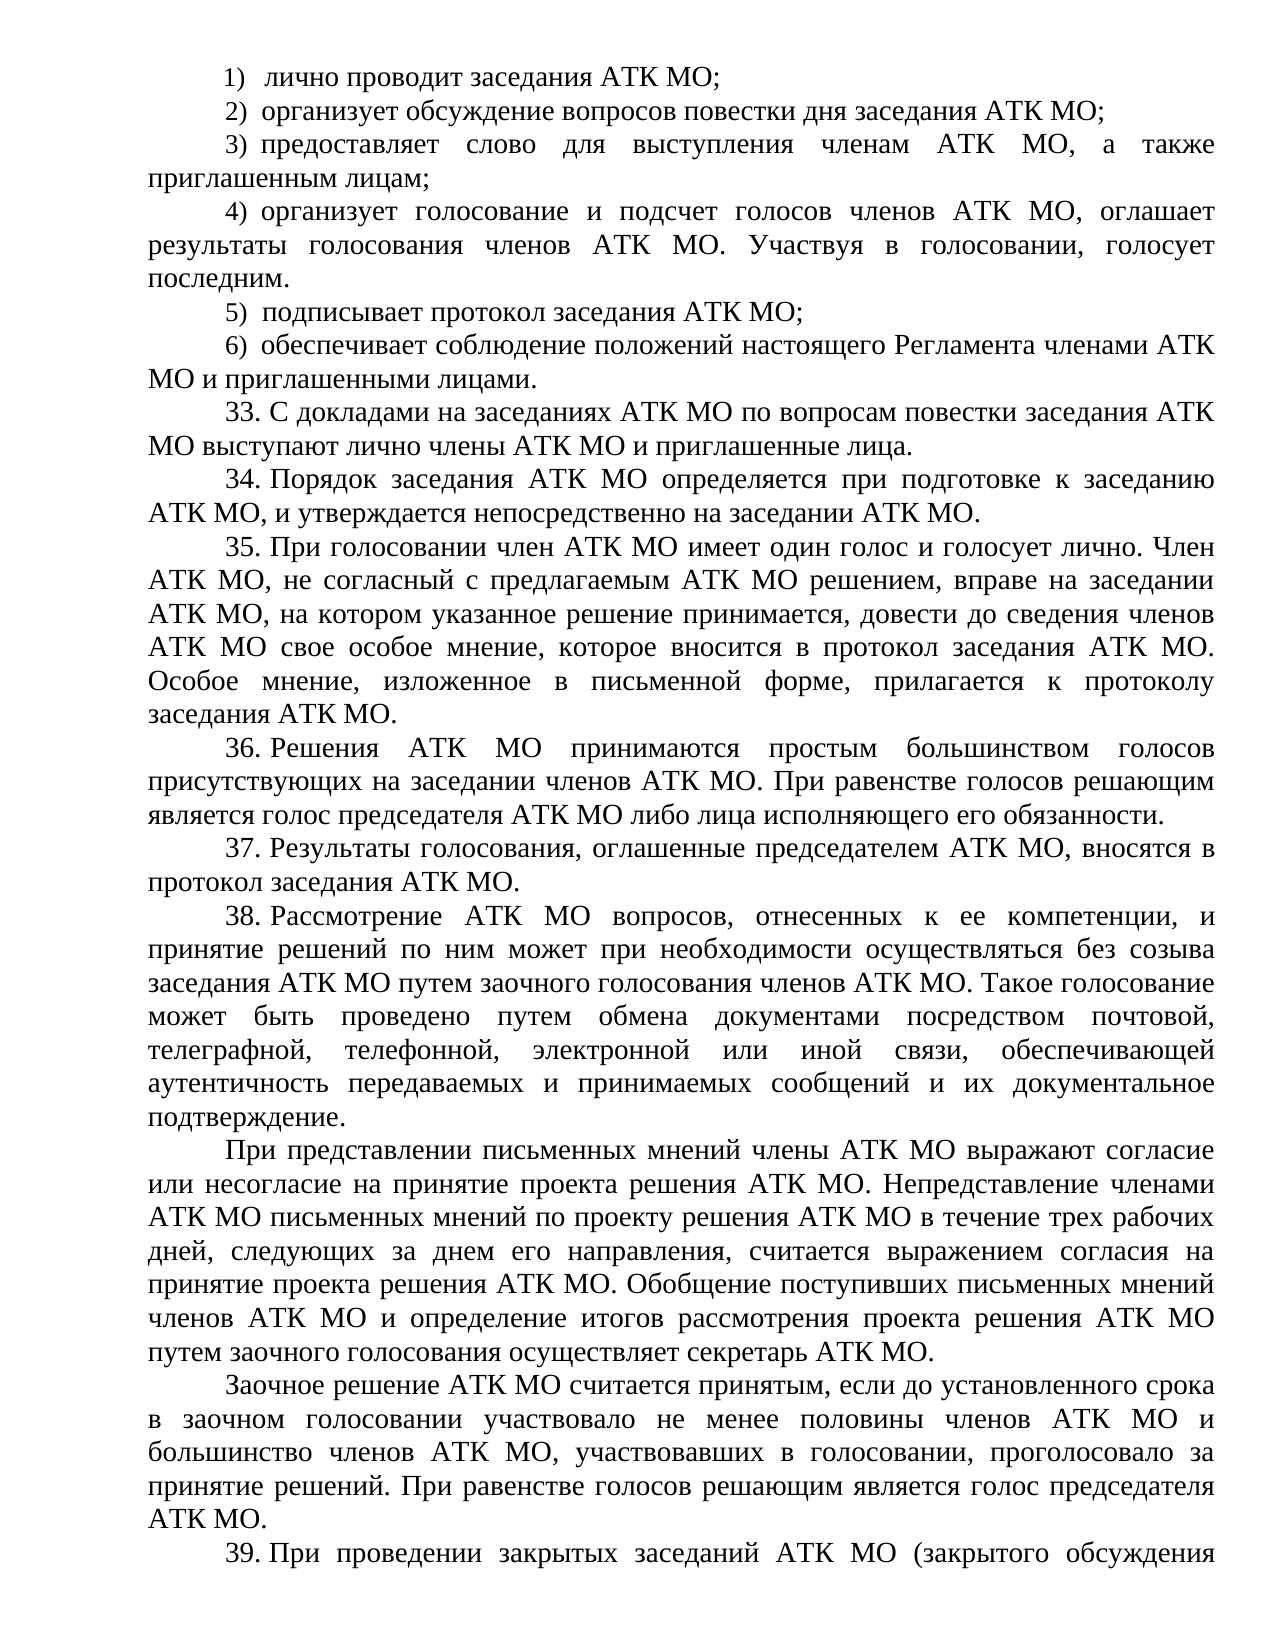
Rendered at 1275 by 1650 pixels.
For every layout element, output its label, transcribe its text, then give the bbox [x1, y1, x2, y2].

list С докладами на заседаниях АТК МО по вопросам повестки заседания АТК МО выступают лично члены АТК МО и приглашенные лица. [148, 394, 1216, 462]
list предоставляет слово для выступления членам АТК МО, а также приглашенным лицам; [148, 126, 1216, 193]
text При представлении письменных мнений члены АТК МО выражают согласие или несогласие на принятие проекта решения АТК МО. Непредставление членами АТК МО письменных мнений по проекту решения АТК МО в течение трех рабочих дней, следующих за днем его направления, считается выражением согласия на принятие проекта решения АТК МО. Обобщение поступивших письменных мнений членов АТК МО и определение итогов рассмотрения проекта решения АТК МО путем заочного голосования осуществляет секретарь АТК МО. [148, 1132, 1216, 1367]
list обеспечивает соблюдение положений настоящего Регламента членами АТК МО и приглашенными лицами. [148, 327, 1216, 394]
text Заочное решение АТК МО считается принятым, если до установленного срока в заочном голосовании участвовало не менее половины членов АТК МО и большинство членов АТК МО, участвовавших в голосовании, проголосовало за принятие решений. При равенстве голосов решающим является голос председателя АТК МО. [148, 1367, 1216, 1535]
list организует обсуждение вопросов повестки дня заседания АТК МО; [148, 93, 1216, 126]
list При голосовании член АТК МО имеет один голос и голосует лично. Член АТК МО, не согласный с предлагаемым АТК МО решением, вправе на заседании АТК МО, на котором указанное решение принимается, довести до сведения членов АТК МО свое особое мнение, которое вносится в протокол заседания АТК МО. Особое мнение, изложенное в письменной форме, прилагается к протоколу заседания АТК МО. [148, 529, 1216, 730]
list Рассмотрение АТК МО вопросов, отнесенных к ее компетенции, и принятие решений по ним может при необходимости осуществляться без созыва заседания АТК МО путем заочного голосования членов АТК МО. Такое голосование может быть проведено путем обмена документами посредством почтовой, телеграфной, телефонной, электронной или иной связи, обеспечивающей аутентичность передаваемых и принимаемых сообщений и их документальное подтверждение. [148, 898, 1216, 1132]
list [148, 1535, 1216, 1568]
list Результаты голосования, оглашенные председателем АТК МО, вносятся в протокол заседания АТК МО. [148, 831, 1216, 898]
list Решения АТК МО принимаются простым большинством голосов присутствующих на заседании членов АТК МО. При равенстве голосов решающим является голос председателя АТК МО либо лица исполняющего его обязанности. [148, 730, 1216, 831]
list организует голосование и подсчет голосов членов АТК МО, оглашает результаты голосования членов АТК МО. Участвуя в голосовании, голосует последним. [148, 193, 1216, 294]
list Порядок заседания АТК МО определяется при подготовке к заседанию АТК МО, и утверждается непосредственно на заседании АТК МО. [148, 462, 1216, 529]
list подписывает протокол заседания АТК МО; [148, 294, 1216, 327]
list лично проводит заседания АТК МО; [148, 59, 1216, 93]
